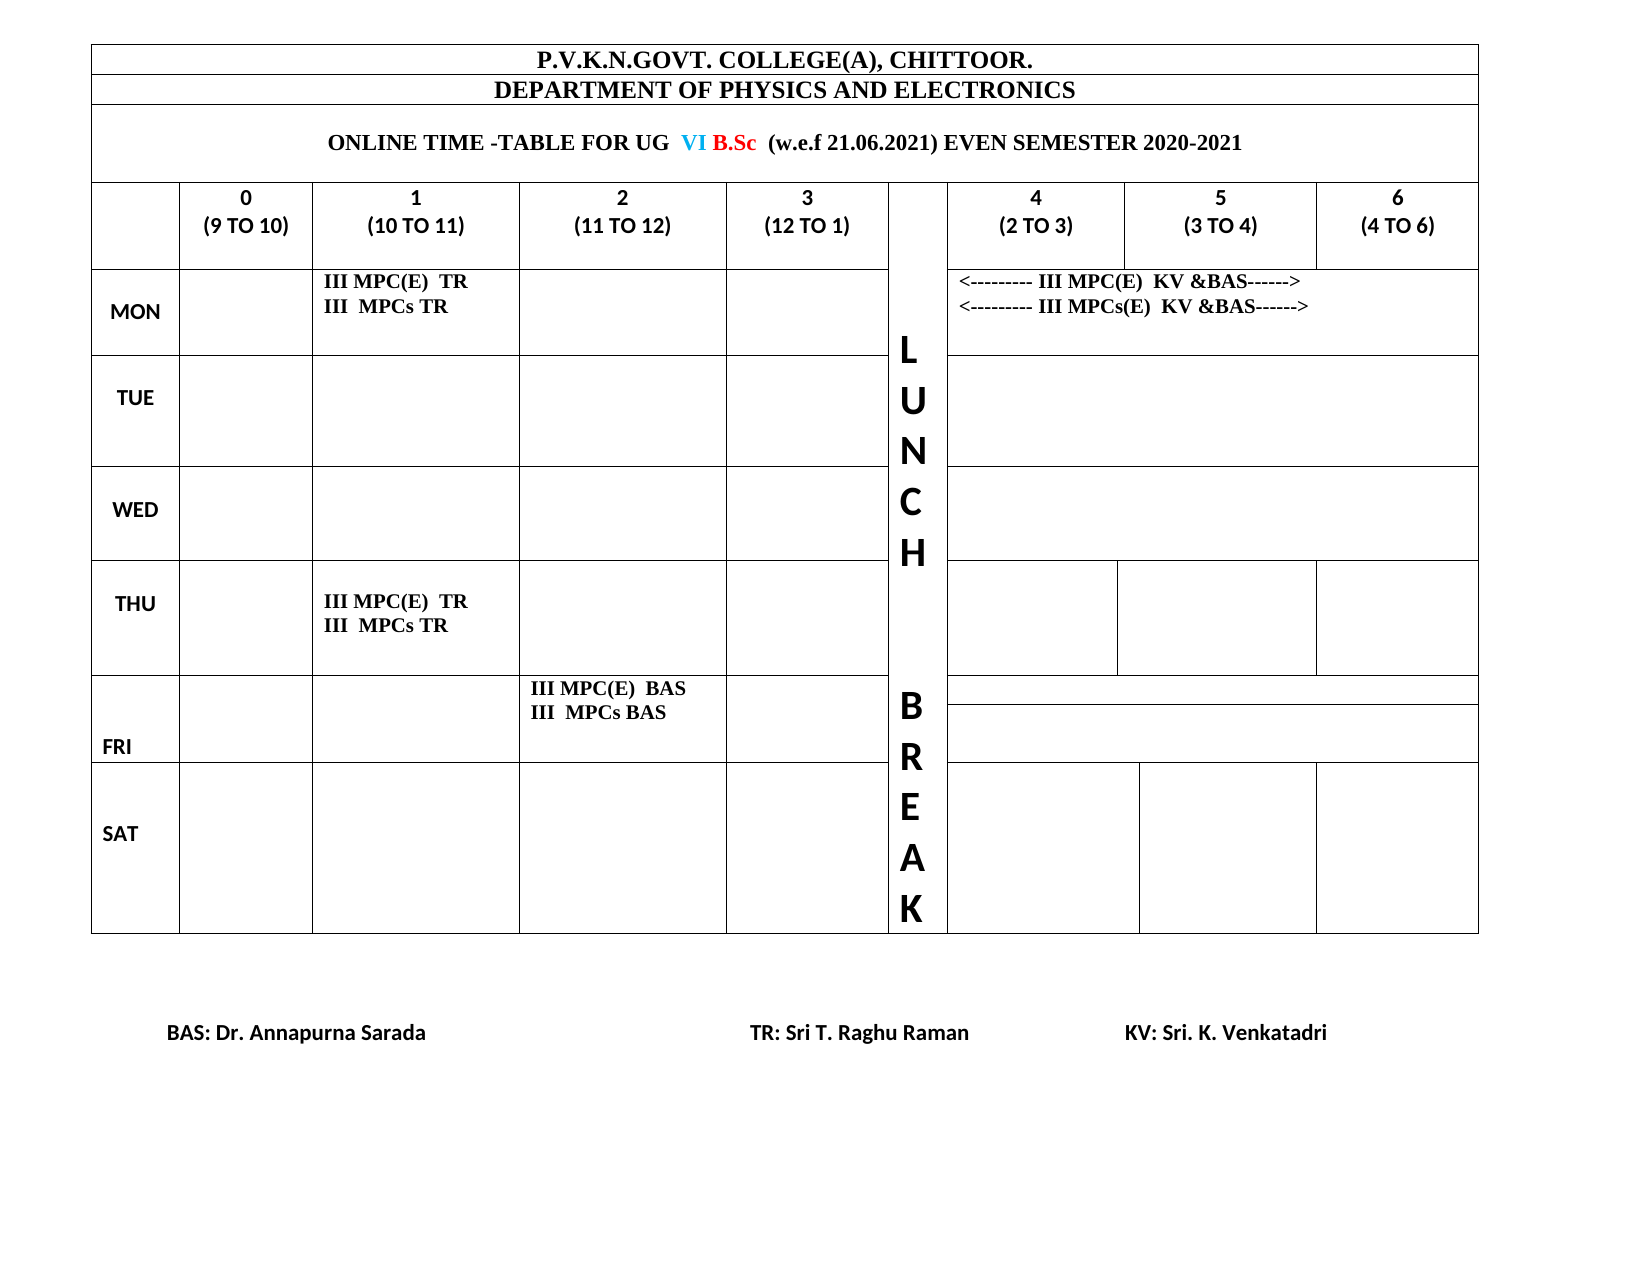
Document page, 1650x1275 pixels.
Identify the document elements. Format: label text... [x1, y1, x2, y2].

table_cell [727, 763, 888, 933]
table_cell [727, 467, 888, 560]
table_cell [727, 356, 888, 466]
table_cell [180, 467, 312, 560]
table_cell 3 (12 TO 1) [727, 183, 888, 268]
table_cell [520, 467, 726, 560]
table_cell [92, 183, 179, 268]
table_cell [948, 763, 1139, 933]
table_cell [313, 356, 519, 466]
table_cell 5 (3 TO 4) [1125, 183, 1316, 268]
table_cell 0 (9 TO 10) [180, 183, 312, 268]
table_cell LUNCH BREAK [889, 183, 947, 933]
table_cell [727, 270, 888, 354]
table_cell [1317, 561, 1478, 675]
table_cell [313, 467, 519, 560]
table_cell [180, 676, 312, 762]
table_cell <--------- III MPC(E) KV &BAS------> <--------- III MPCs(E) KV &BAS------> [948, 270, 1478, 354]
table_cell MON [92, 270, 179, 354]
table_cell [1140, 763, 1316, 933]
text BAS: Dr. Annapurna Sarada TR: Sri T. Raghu Raman KV: Sri. K. Venkatadri [120, 1018, 1500, 1046]
table_cell [727, 676, 888, 762]
table_cell 2 (11 TO 12) [520, 183, 726, 268]
table_cell FRI [92, 676, 179, 762]
table_cell THU [92, 561, 179, 675]
table_cell [180, 356, 312, 466]
table_cell [1118, 561, 1316, 675]
table_cell [948, 467, 1478, 560]
table_cell [520, 356, 726, 466]
table_cell III MPC(E) TR III MPCs TR [313, 270, 519, 354]
table_cell III MPC(E) BAS III MPCs BAS [520, 676, 726, 762]
table_cell TUE [92, 356, 179, 466]
table_cell 6 (4 TO 6) [1317, 183, 1478, 268]
table_cell [313, 676, 519, 762]
table_cell [520, 270, 726, 354]
table_cell DEPARTMENT OF PHYSICS AND ELECTRONICS [92, 75, 1478, 104]
table_cell III MPC(E) TR III MPCs TR [313, 561, 519, 675]
table_cell [180, 763, 312, 933]
table_cell [180, 270, 312, 354]
table_cell [727, 561, 888, 675]
table_cell [948, 561, 1117, 675]
table_cell 1 (10 TO 11) [313, 183, 519, 268]
table_cell [948, 356, 1478, 466]
table_cell [948, 676, 1478, 704]
table_cell SAT [92, 763, 179, 933]
table_cell [313, 763, 519, 933]
table_cell ONLINE TIME -TABLE FOR UG VI B.Sc (w.e.f 21.06.2021) EVEN SEMESTER 2020-2021 [92, 105, 1478, 182]
table_cell [520, 763, 726, 933]
table_cell [948, 705, 1478, 762]
table_header P.V.K.N.GOVT. COLLEGE(A), CHITTOOR. [92, 45, 1478, 74]
table_cell [1317, 763, 1478, 933]
table_cell WED [92, 467, 179, 560]
table_cell 4 (2 TO 3) [948, 183, 1124, 268]
table_cell [180, 561, 312, 675]
table_cell [520, 561, 726, 675]
